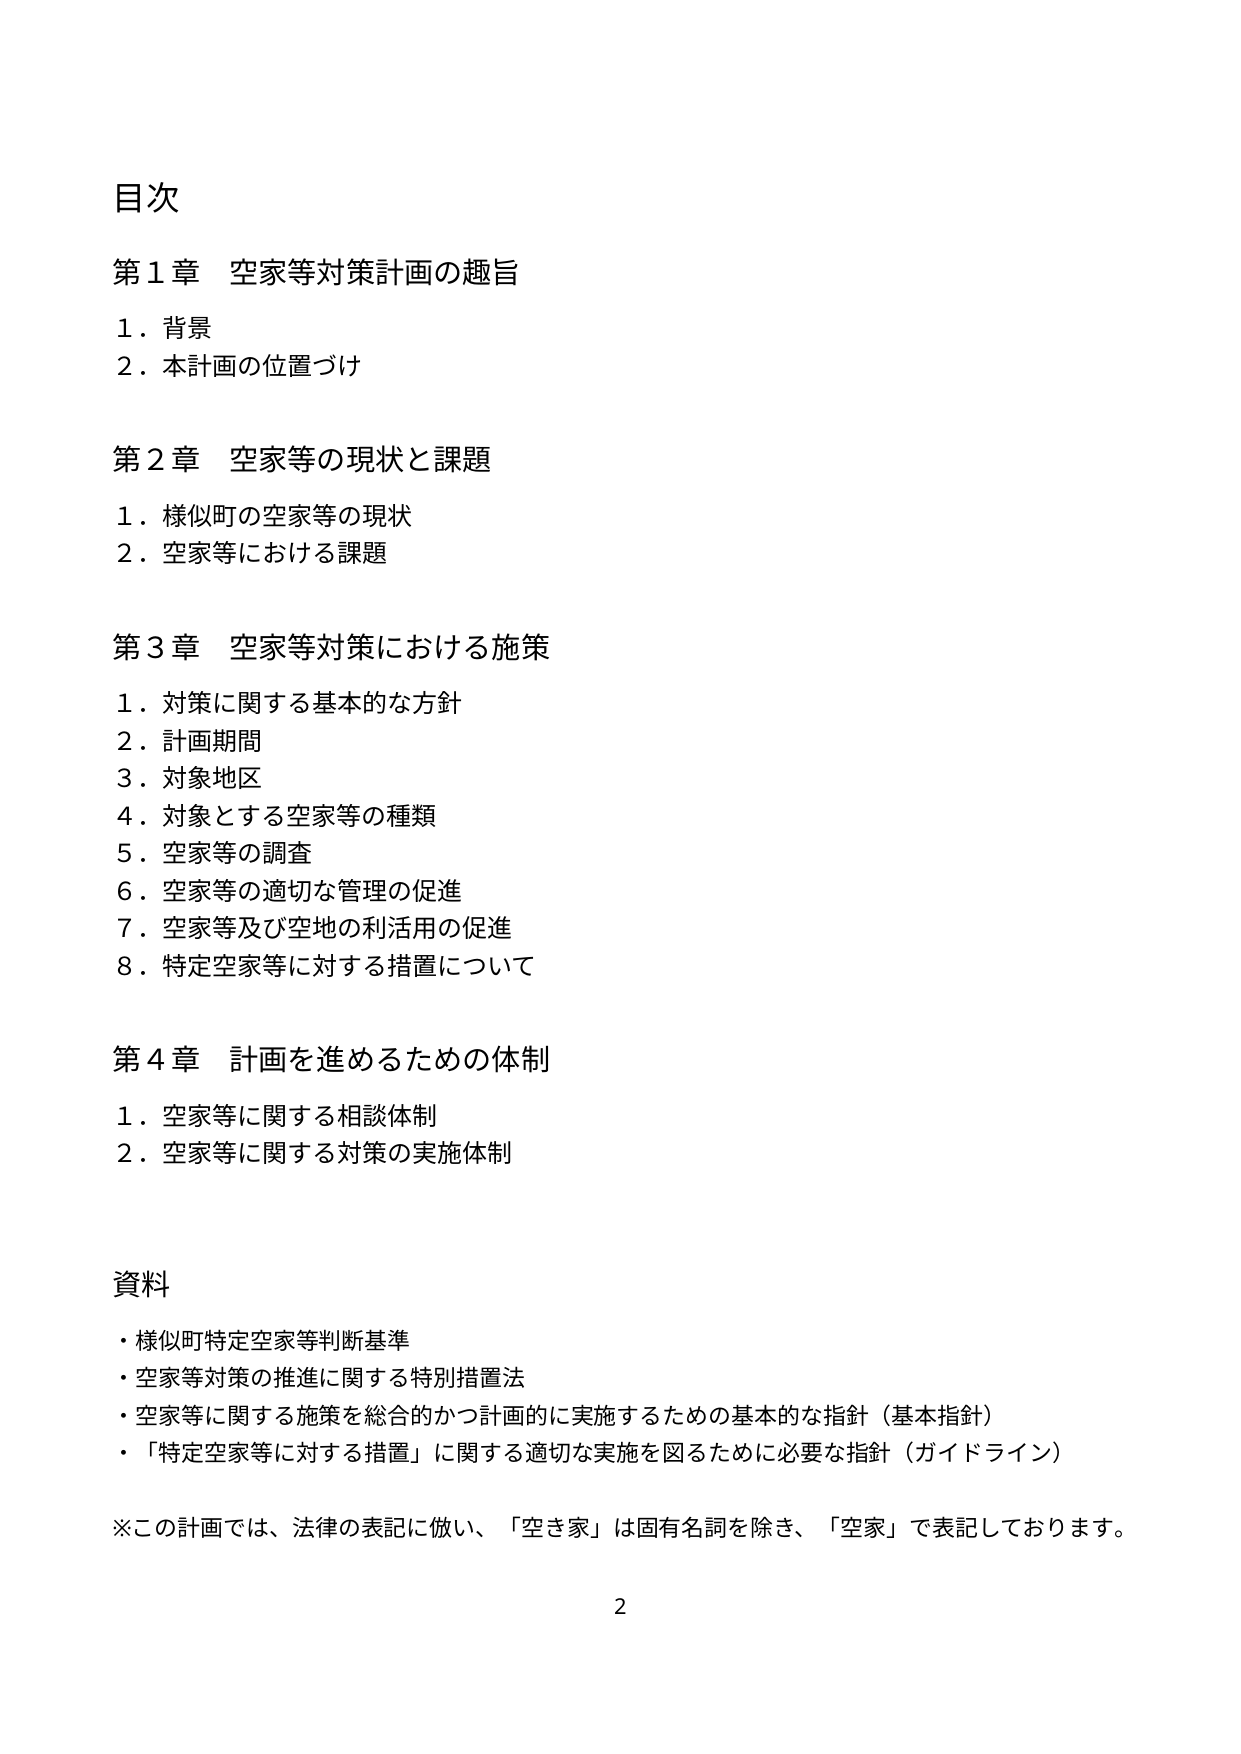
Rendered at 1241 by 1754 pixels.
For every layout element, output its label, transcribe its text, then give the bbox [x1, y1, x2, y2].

text ７．空家等及び空地の利活用の促進 [112, 908, 1128, 946]
text ２．空家等に関する対策の実施体制 [112, 1133, 1128, 1171]
text 第４章 計画を進めるための体制 [112, 1021, 1128, 1096]
text ・空家等に関する施策を総合的かつ計画的に実施するための基本的な指針（基本指針） [112, 1396, 1128, 1433]
text ２．計画期間 [112, 721, 1128, 758]
text 第１章 空家等対策計画の趣旨 [112, 233, 1128, 308]
text 第３章 空家等対策における施策 [112, 608, 1128, 683]
text １．空家等に関する相談体制 [112, 1096, 1128, 1133]
text ２．本計画の位置づけ [112, 346, 1128, 383]
text ・様似町特定空家等判断基準 [112, 1321, 1128, 1358]
text ※この計画では、法律の表記に倣い、「空き家」は固有名詞を除き、「空家」で表記しております。 [112, 1508, 1128, 1546]
text １．対策に関する基本的な方針 [112, 683, 1128, 721]
text ４．対象とする空家等の種類 [112, 796, 1128, 833]
text ８．特定空家等に対する措置について [112, 946, 1128, 983]
text ３．対象地区 [112, 758, 1128, 796]
text １．様似町の空家等の現状 [112, 496, 1128, 533]
text ５．空家等の調査 [112, 833, 1128, 871]
text １．背景 [112, 308, 1128, 346]
text ２．空家等における課題 [112, 533, 1128, 571]
text 資料 [112, 1246, 1128, 1321]
text 目次 [112, 158, 1128, 233]
text ・空家等対策の推進に関する特別措置法 [112, 1358, 1128, 1396]
text ６．空家等の適切な管理の促進 [112, 871, 1128, 908]
text 第２章 空家等の現状と課題 [112, 421, 1128, 496]
text ・「特定空家等に対する措置」に関する適切な実施を図るために必要な指針（ガイドライン） [112, 1433, 1128, 1471]
